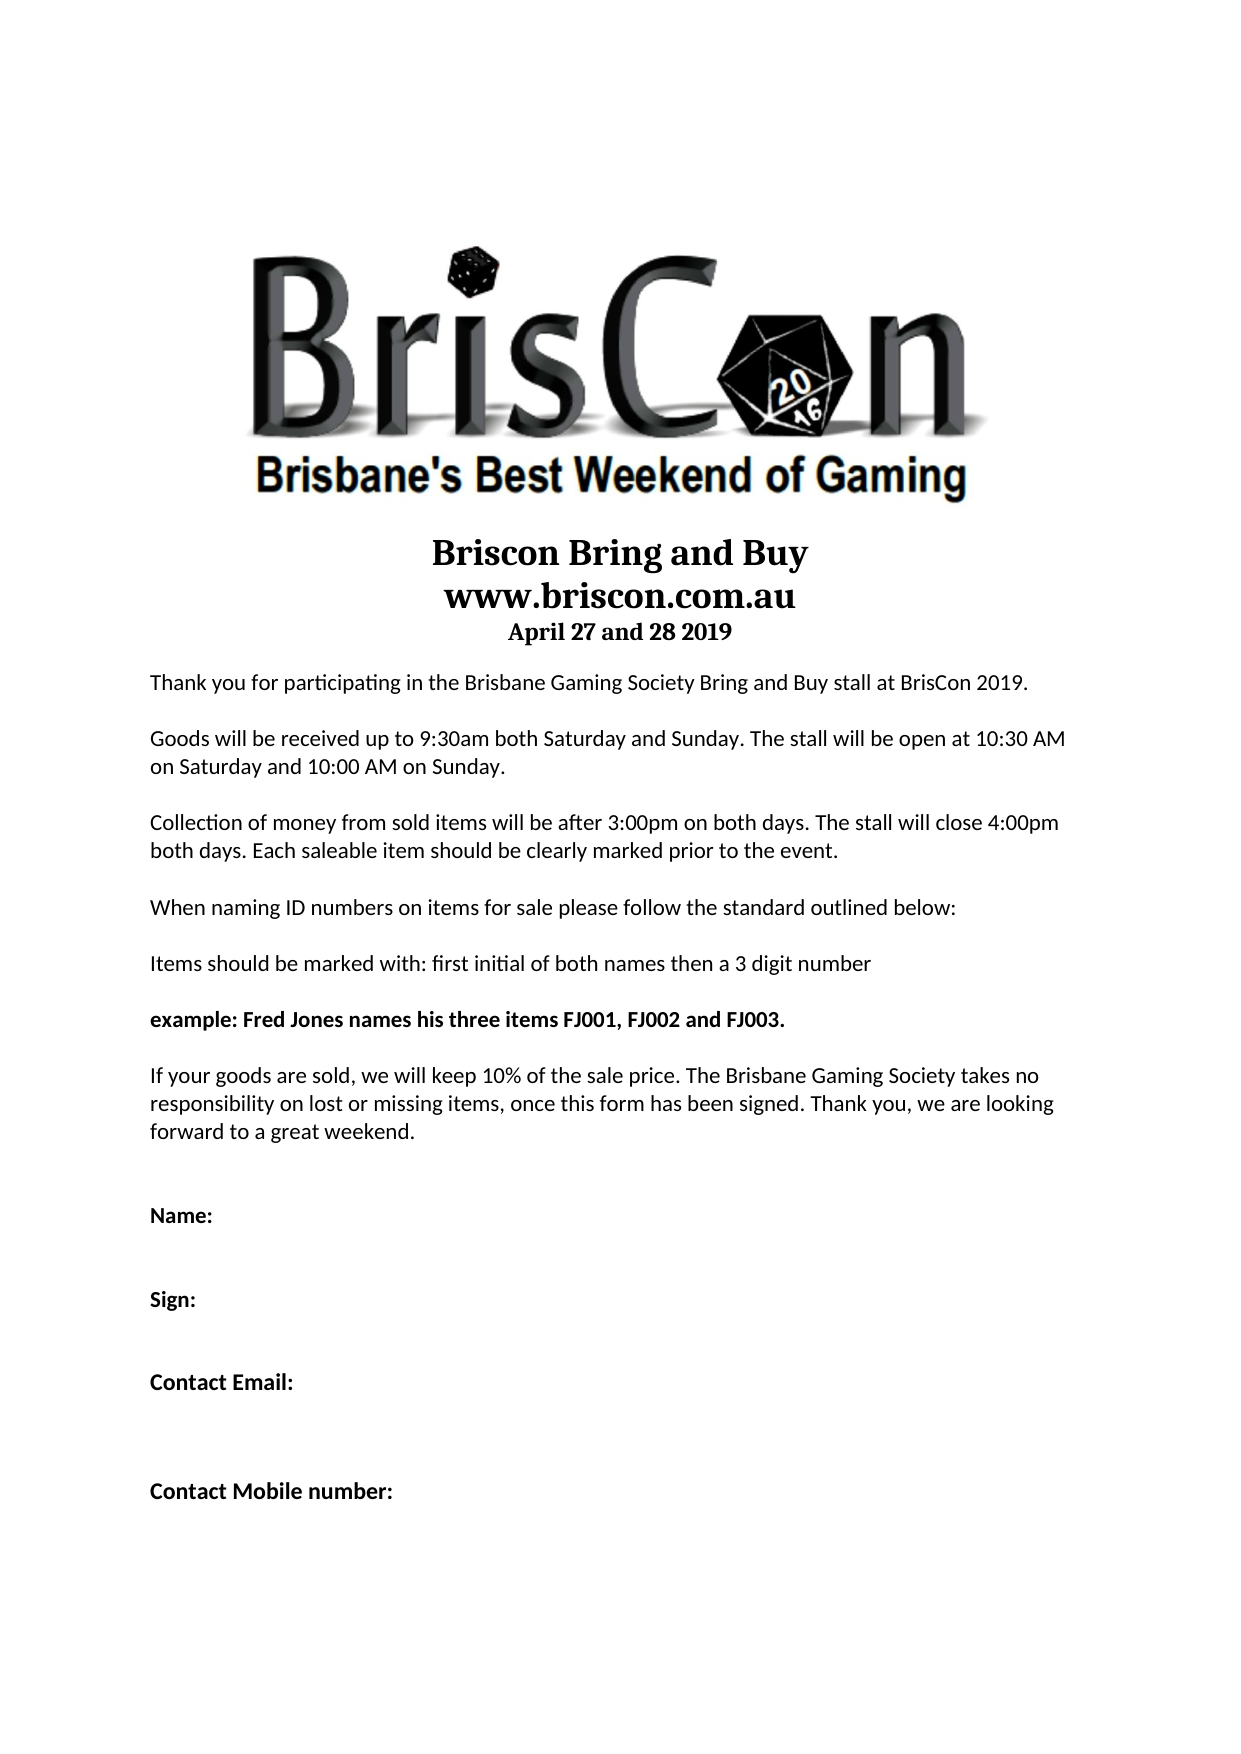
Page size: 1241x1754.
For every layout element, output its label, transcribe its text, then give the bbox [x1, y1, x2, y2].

text Sign: [150, 1285, 1090, 1313]
text Collection of money from sold items will be after 3:00pm on both days. The stall will close 4:00pm both days. Each saleable item should be clearly marked prior to the event. [150, 808, 1090, 864]
text If your goods are sold, we will keep 10% of the sale price. The Brisbane Gaming Society takes no responsibility on lost or missing items, once this form has been signed. Thank you, we are looking forward to a great weekend. [150, 1061, 1090, 1145]
text Name: [150, 1201, 1090, 1229]
text April 27 and 28 2019 [150, 618, 1090, 647]
text Thank you for participating in the Brisbane Gaming Society Bring and Buy stall at BrisCon 2019. [150, 668, 1090, 696]
text Contact Email: [150, 1367, 1090, 1397]
text When naming ID numbers on items for sale please follow the standard outlined below: [150, 893, 1090, 921]
text Goods will be received up to 9:30am both Saturday and Sunday. The stall will be open at 10:30 AM on Saturday and 10:00 AM on Sunday. [150, 724, 1090, 781]
text Contact Mobile number: [150, 1476, 1090, 1506]
text example: Fred Jones names his three items FJ001, FJ002 and FJ003. [150, 1005, 1090, 1033]
text www.briscon.com.au [150, 575, 1090, 618]
text Items should be marked with: first initial of both names then a 3 digit number [150, 949, 1090, 977]
picture [170, 178, 1071, 532]
